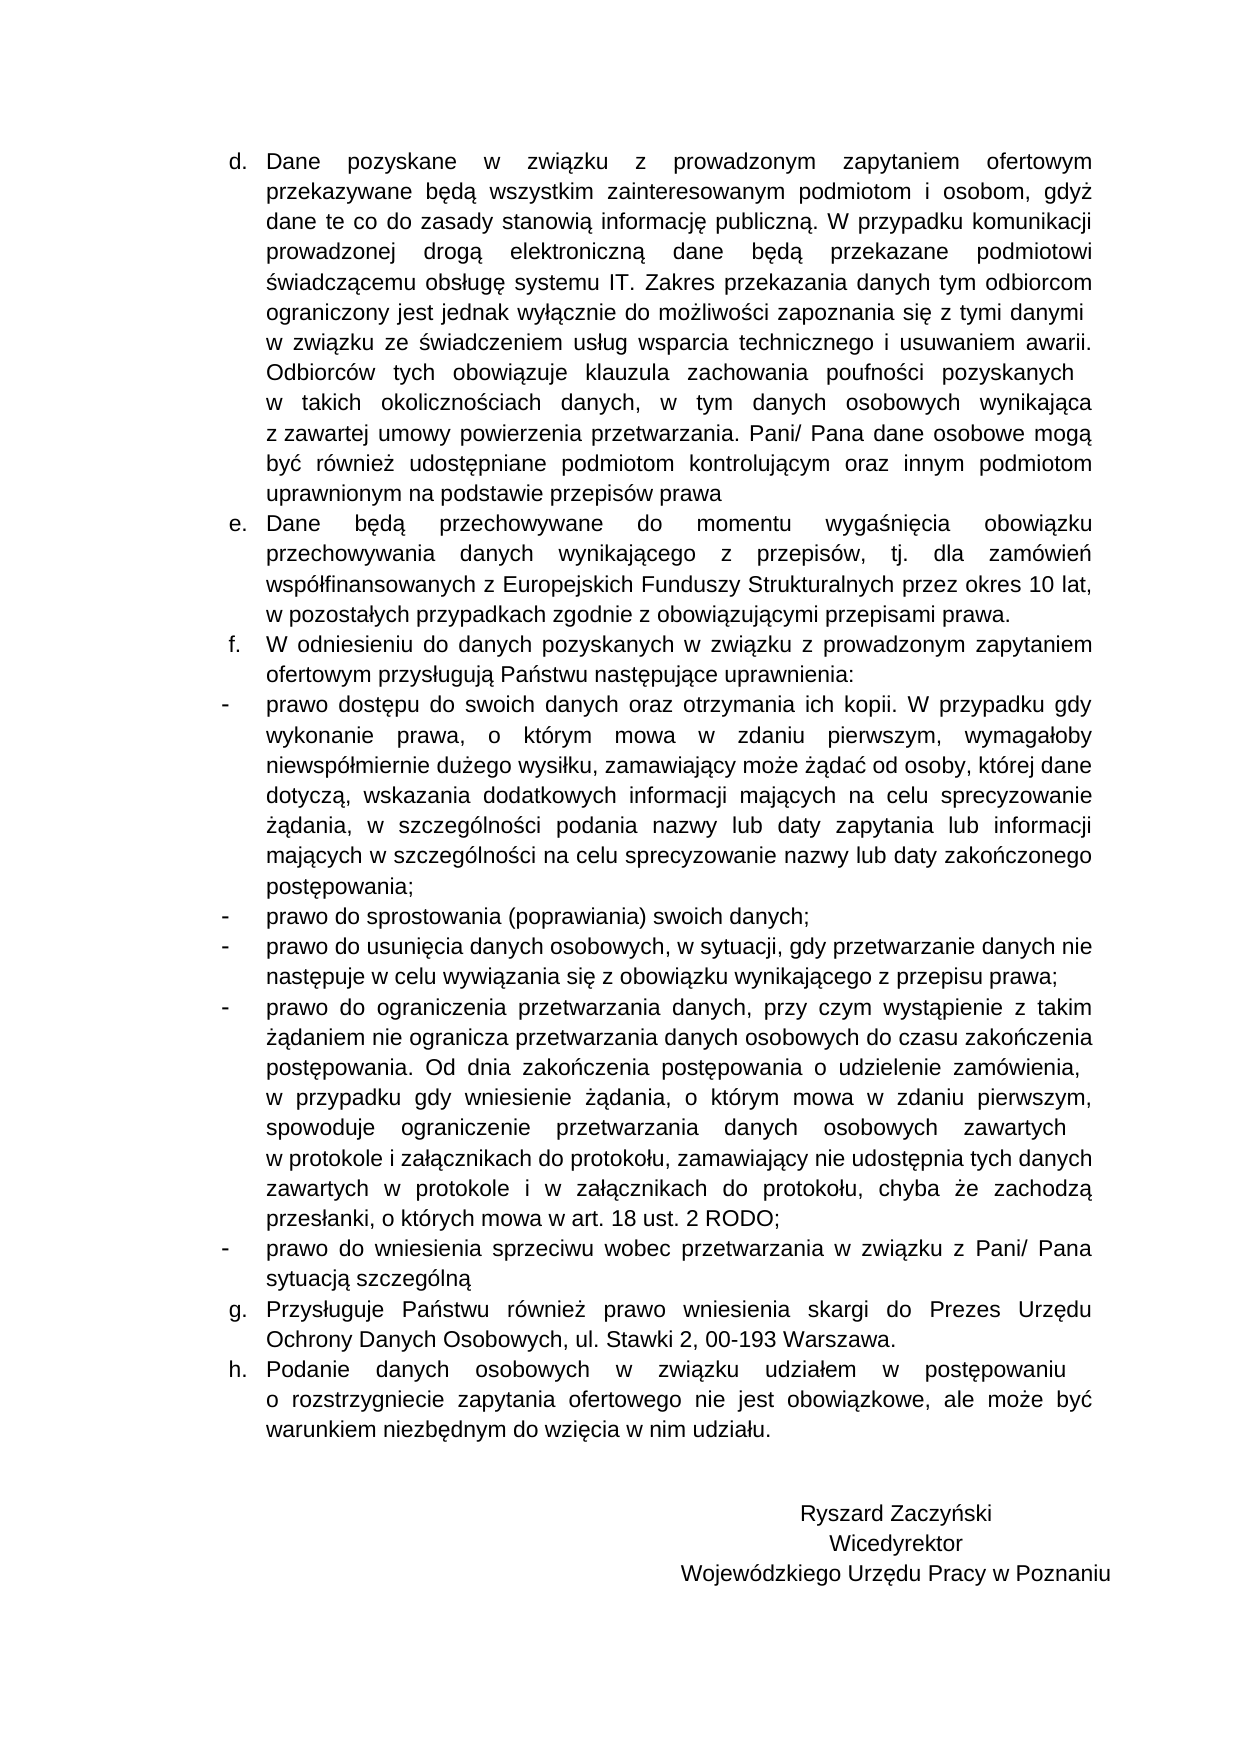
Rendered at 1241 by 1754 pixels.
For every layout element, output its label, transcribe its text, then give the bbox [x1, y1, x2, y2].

list prawo do ograniczenia przetwarzania danych, przy czym wystąpienie z takim żądaniem nie ogranicza przetwarzania danych osobowych do czasu zakończenia postępowania. Od dnia zakończenia postępowania o udzielenie zamówienia, w przypadku gdy wniesienie żądania, o którym mowa w zdaniu pierwszym, spowoduje ograniczenie przetwarzania danych osobowych zawartych w protokole i załącznikach do protokołu, zamawiający nie udostępnia tych danych zawartych w protokole i w załącznikach do protokołu, chyba że zachodzą przesłanki, o których mowa w art. 18 ust. 2 RODO; [221, 993, 1093, 1231]
list Podanie danych osobowych w związku udziałem w postępowaniu o rozstrzygniecie zapytania ofertowego nie jest obowiązkowe, ale może być warunkiem niezbędnym do wzięcia w nim udziału. [228, 1356, 1093, 1443]
list Przysługuje Państwu również prawo wniesienia skargi do Prezes Urzędu Ochrony Danych Osobowych, ul. Stawki 2, 00-193 Warszawa. [228, 1296, 1093, 1352]
list Dane pozyskane w związku z prowadzonym zapytaniem ofertowym przekazywane będą wszystkim zainteresowanym podmiotom i osobom, gdyż dane te co do zasady stanowią informację publiczną. W przypadku komunikacji prowadzonej drogą elektroniczną dane będą przekazane podmiotowi świadczącemu obsługę systemu IT. Zakres przekazania danych tym odbiorcom ograniczony jest jednak wyłącznie do możliwości zapoznania się z tymi danymi w związku ze świadczeniem usług wsparcia technicznego i usuwaniem awarii. Odbiorców tych obowiązuje klauzula zachowania poufności pozyskanych w takich okolicznościach danych, w tym danych osobowych wynikająca z zawartej umowy powierzenia przetwarzania. Pani/ Pana dane osobowe mogą być również udostępniane podmiotom kontrolującym oraz innym podmiotom uprawnionym na podstawie przepisów prawa [228, 148, 1093, 506]
list prawo do sprostowania (poprawiania) swoich danych; [221, 903, 1093, 929]
list W odniesieniu do danych pozyskanych w związku z prowadzonym zapytaniem ofertowym przysługują Państwu następujące uprawnienia: [228, 631, 1093, 687]
list prawo do wniesienia sprzeciwu wobec przetwarzania w związku z Pani/ Pana sytuacją szczególną [221, 1235, 1093, 1292]
list prawo do usunięcia danych osobowych, w sytuacji, gdy przetwarzanie danych nie następuje w celu wywiązania się z obowiązku wynikającego z przepisu prawa; [221, 933, 1093, 989]
list Dane będą przechowywane do momentu wygaśnięcia obowiązku przechowywania danych wynikającego z przepisów, tj. dla zamówień współfinansowanych z Europejskich Funduszy Strukturalnych przez okres 10 lat, w pozostałych przypadkach zgodnie z obowiązującymi przepisami prawa. [228, 510, 1093, 627]
list prawo dostępu do swoich danych oraz otrzymania ich kopii. W przypadku gdy wykonanie prawa, o którym mowa w zdaniu pierwszym, wymagałoby niewspółmiernie dużego wysiłku, zamawiający może żądać od osoby, której dane dotyczą, wskazania dodatkowych informacji mających na celu sprecyzowanie żądania, w szczególności podania nazwy lub daty zapytania lub informacji mających w szczególności na celu sprecyzowanie nazwy lub daty zakończonego postępowania; [221, 691, 1093, 899]
